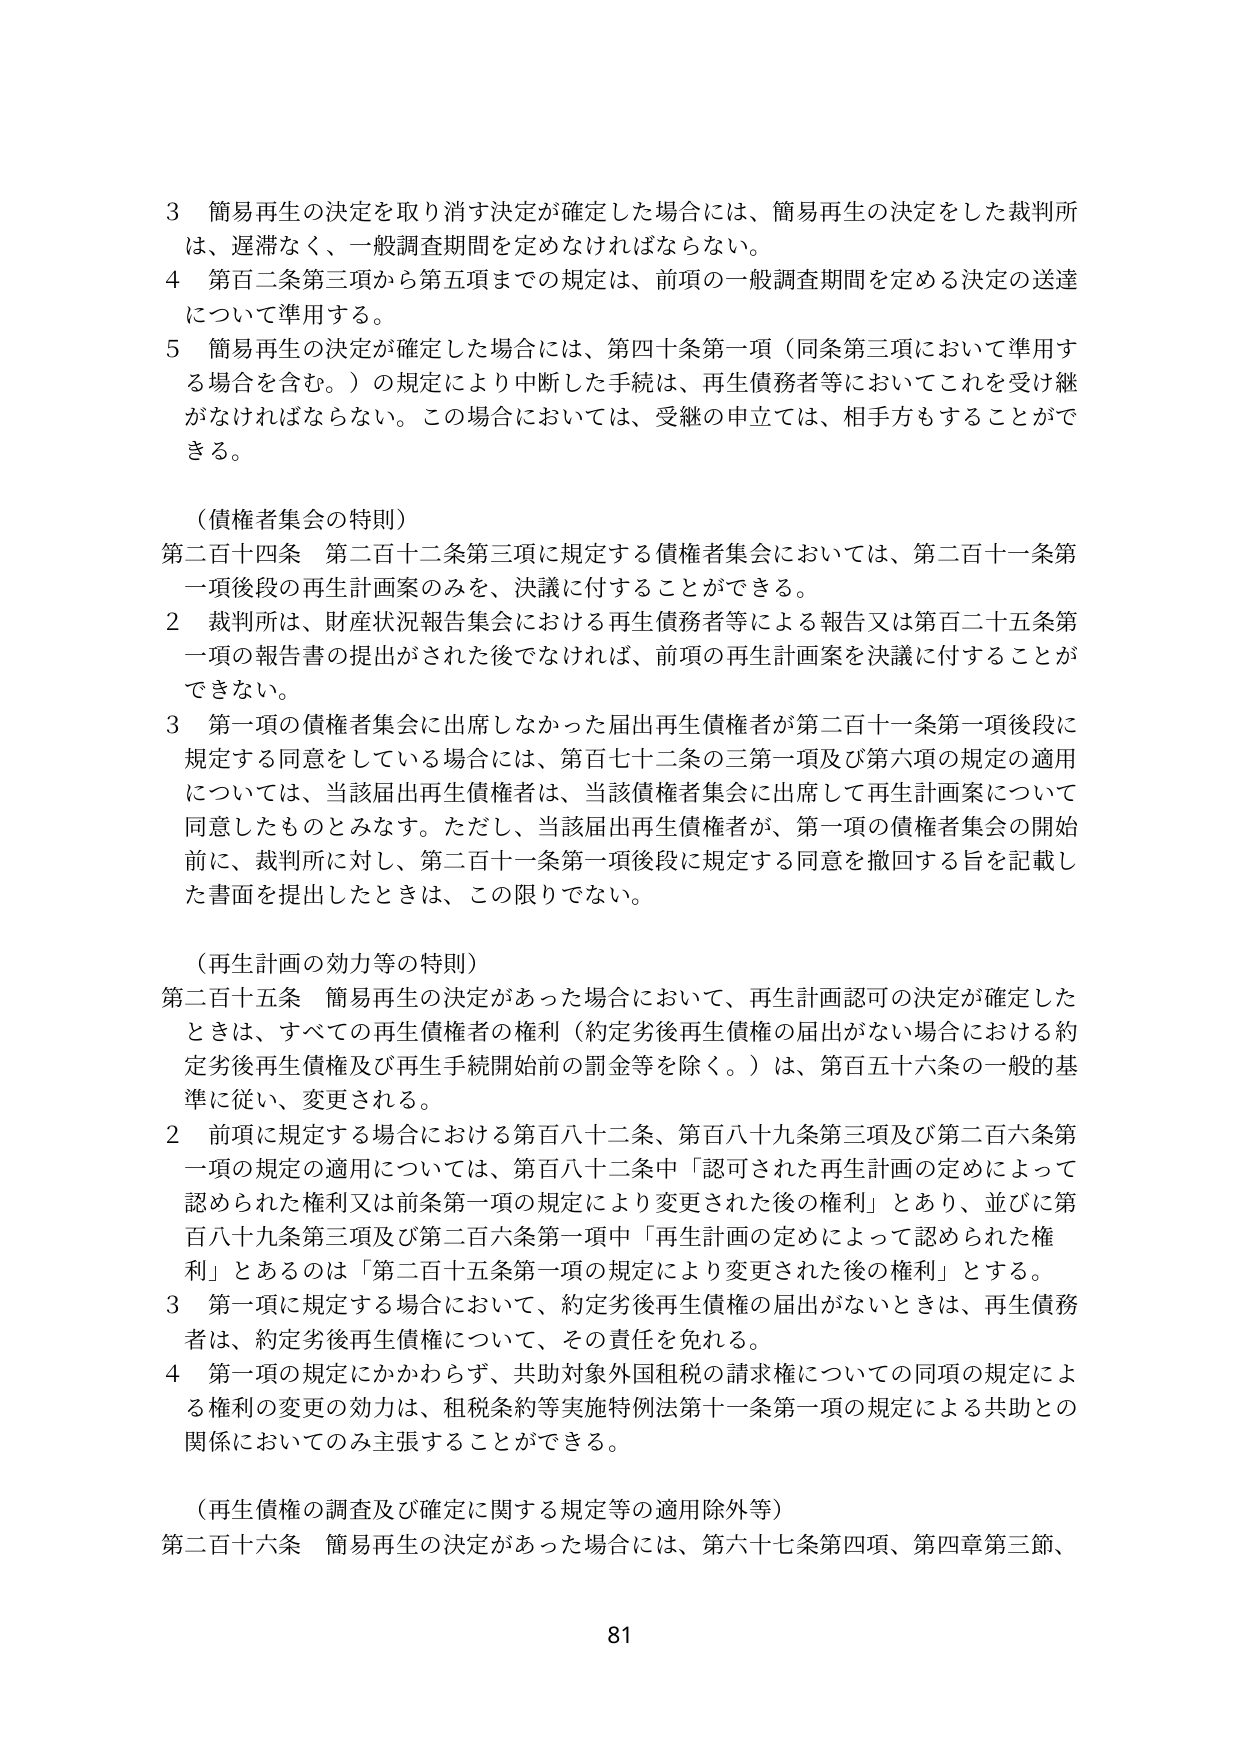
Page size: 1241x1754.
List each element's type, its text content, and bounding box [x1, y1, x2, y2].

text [161, 1526, 1079, 1560]
text 第二百十四条 第二百十二条第三項に規定する債権者集会においては、第二百十一条第一項後段の再生計画案のみを、決議に付することができる。 [161, 535, 1079, 604]
text ４ 第百二条第三項から第五項までの規定は、前項の一般調査期間を定める決定の送達について準用する。 [161, 262, 1079, 330]
text ２ 前項に規定する場合における第百八十二条、第百八十九条第三項及び第二百六条第一項の規定の適用については、第百八十二条中「認可された再生計画の定めによって認められた権利又は前条第一項の規定により変更された後の権利」とあり、並びに第百八十九条第三項及び第二百六条第一項中「再生計画の定めによって認められた権利」とあるのは「第二百十五条第一項の規定により変更された後の権利」とする。 [161, 1116, 1079, 1287]
text ４ 第一項の規定にかかわらず、共助対象外国租税の請求権についての同項の規定による権利の変更の効力は、租税条約等実施特例法第十一条第一項の規定による共助との関係においてのみ主張することができる。 [161, 1355, 1079, 1458]
text ２ 裁判所は、財産状況報告集会における再生債務者等による報告又は第百二十五条第一項の報告書の提出がされた後でなければ、前項の再生計画案を決議に付することができない。 [161, 604, 1079, 706]
text 第二百十五条 簡易再生の決定があった場合において、再生計画認可の決定が確定したときは、すべての再生債権者の権利（約定劣後再生債権の届出がない場合における約定劣後再生債権及び再生手続開始前の罰金等を除く。）は、第百五十六条の一般的基準に従い、変更される。 [161, 979, 1079, 1116]
text ５ 簡易再生の決定が確定した場合には、第四十条第一項（同条第三項において準用する場合を含む。）の規定により中断した手続は、再生債務者等においてこれを受け継がなければならない。この場合においては、受継の申立ては、相手方もすることができる。 [161, 330, 1079, 467]
text ３ 第一項に規定する場合において、約定劣後再生債権の届出がないときは、再生債務者は、約定劣後再生債権について、その責任を免れる。 [161, 1287, 1079, 1355]
text （再生債権の調査及び確定に関する規定等の適用除外等） [184, 1492, 1079, 1526]
text （再生計画の効力等の特則） [184, 945, 1079, 979]
text （債権者集会の特則） [184, 501, 1079, 535]
text ３ 簡易再生の決定を取り消す決定が確定した場合には、簡易再生の決定をした裁判所は、遅滞なく、一般調査期間を定めなければならない。 [161, 194, 1079, 262]
text ３ 第一項の債権者集会に出席しなかった届出再生債権者が第二百十一条第一項後段に規定する同意をしている場合には、第百七十二条の三第一項及び第六項の規定の適用については、当該届出再生債権者は、当該債権者集会に出席して再生計画案について同意したものとみなす。ただし、当該届出再生債権者が、第一項の債権者集会の開始前に、裁判所に対し、第二百十一条第一項後段に規定する同意を撤回する旨を記載した書面を提出したときは、この限りでない。 [161, 706, 1079, 911]
